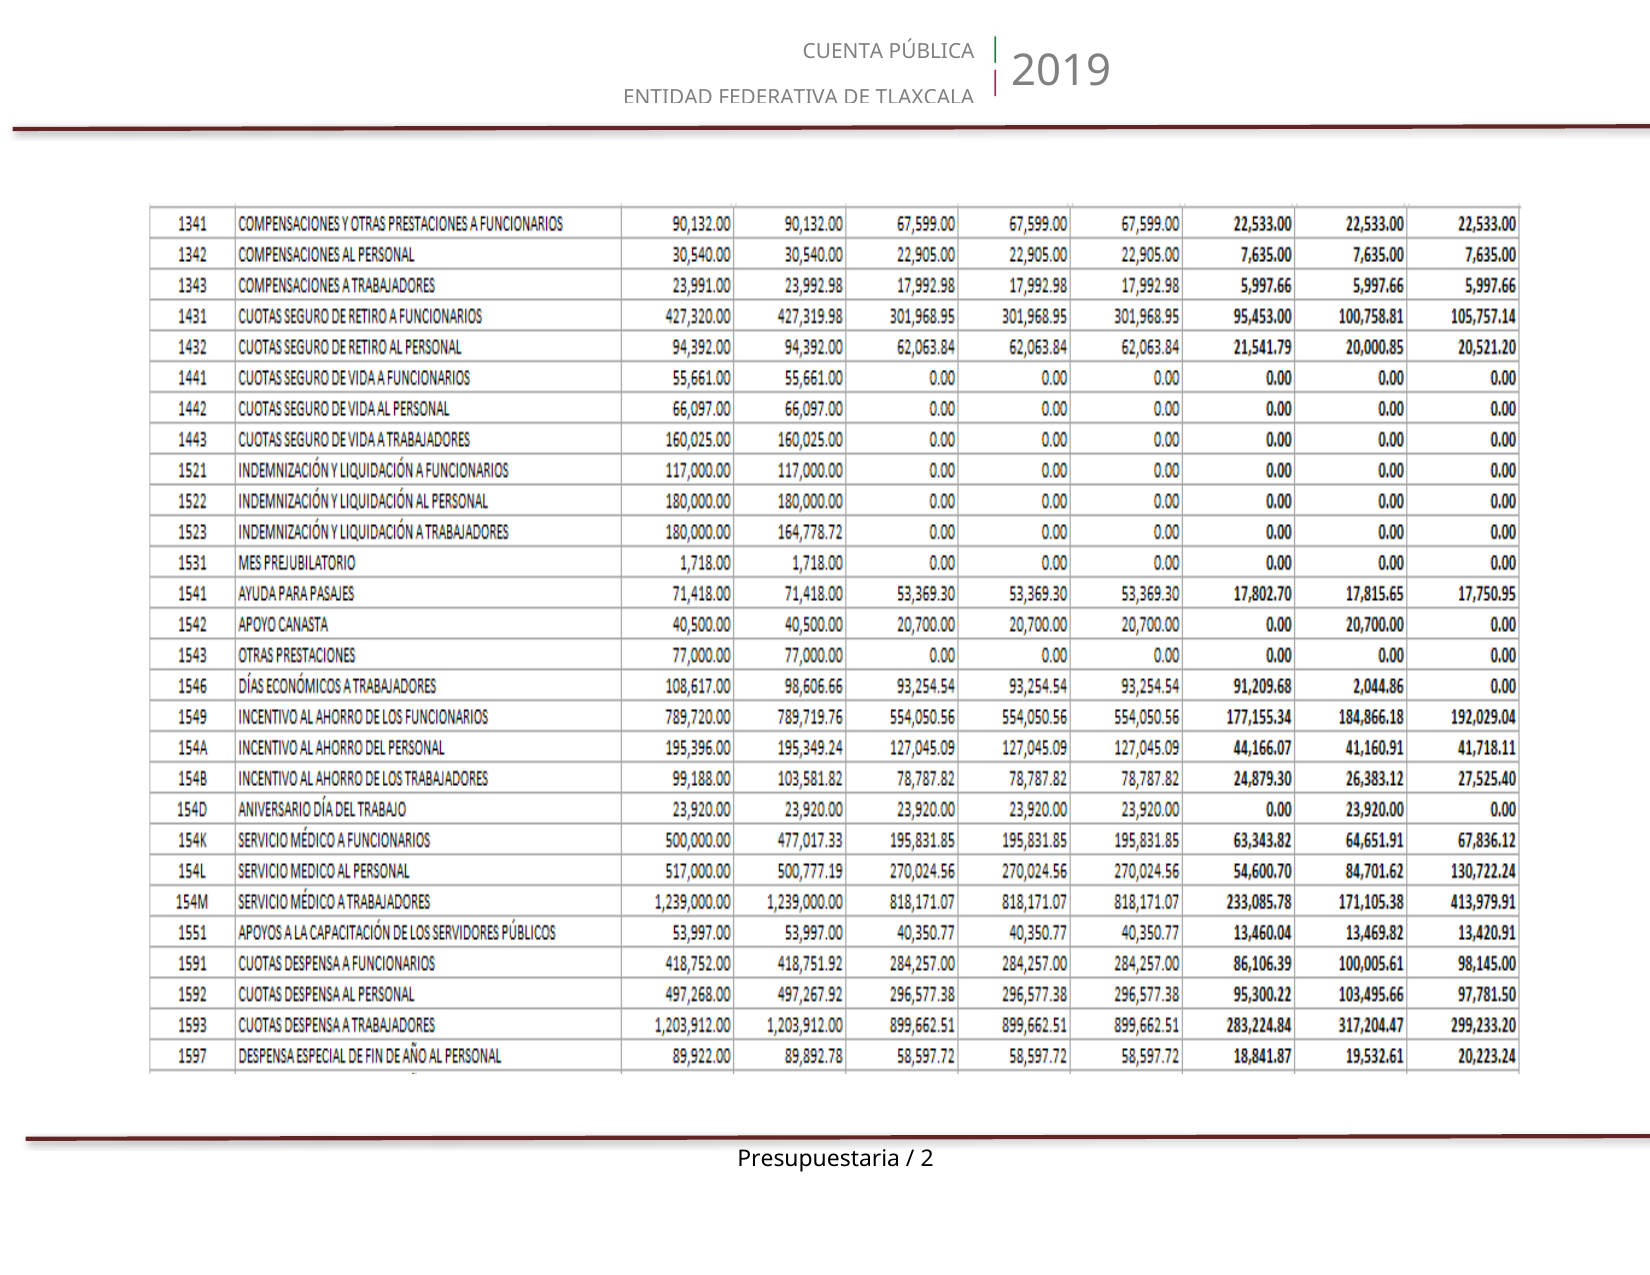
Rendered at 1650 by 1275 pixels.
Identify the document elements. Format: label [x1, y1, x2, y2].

picture [149, 203, 1522, 1074]
picture [989, 28, 1005, 99]
